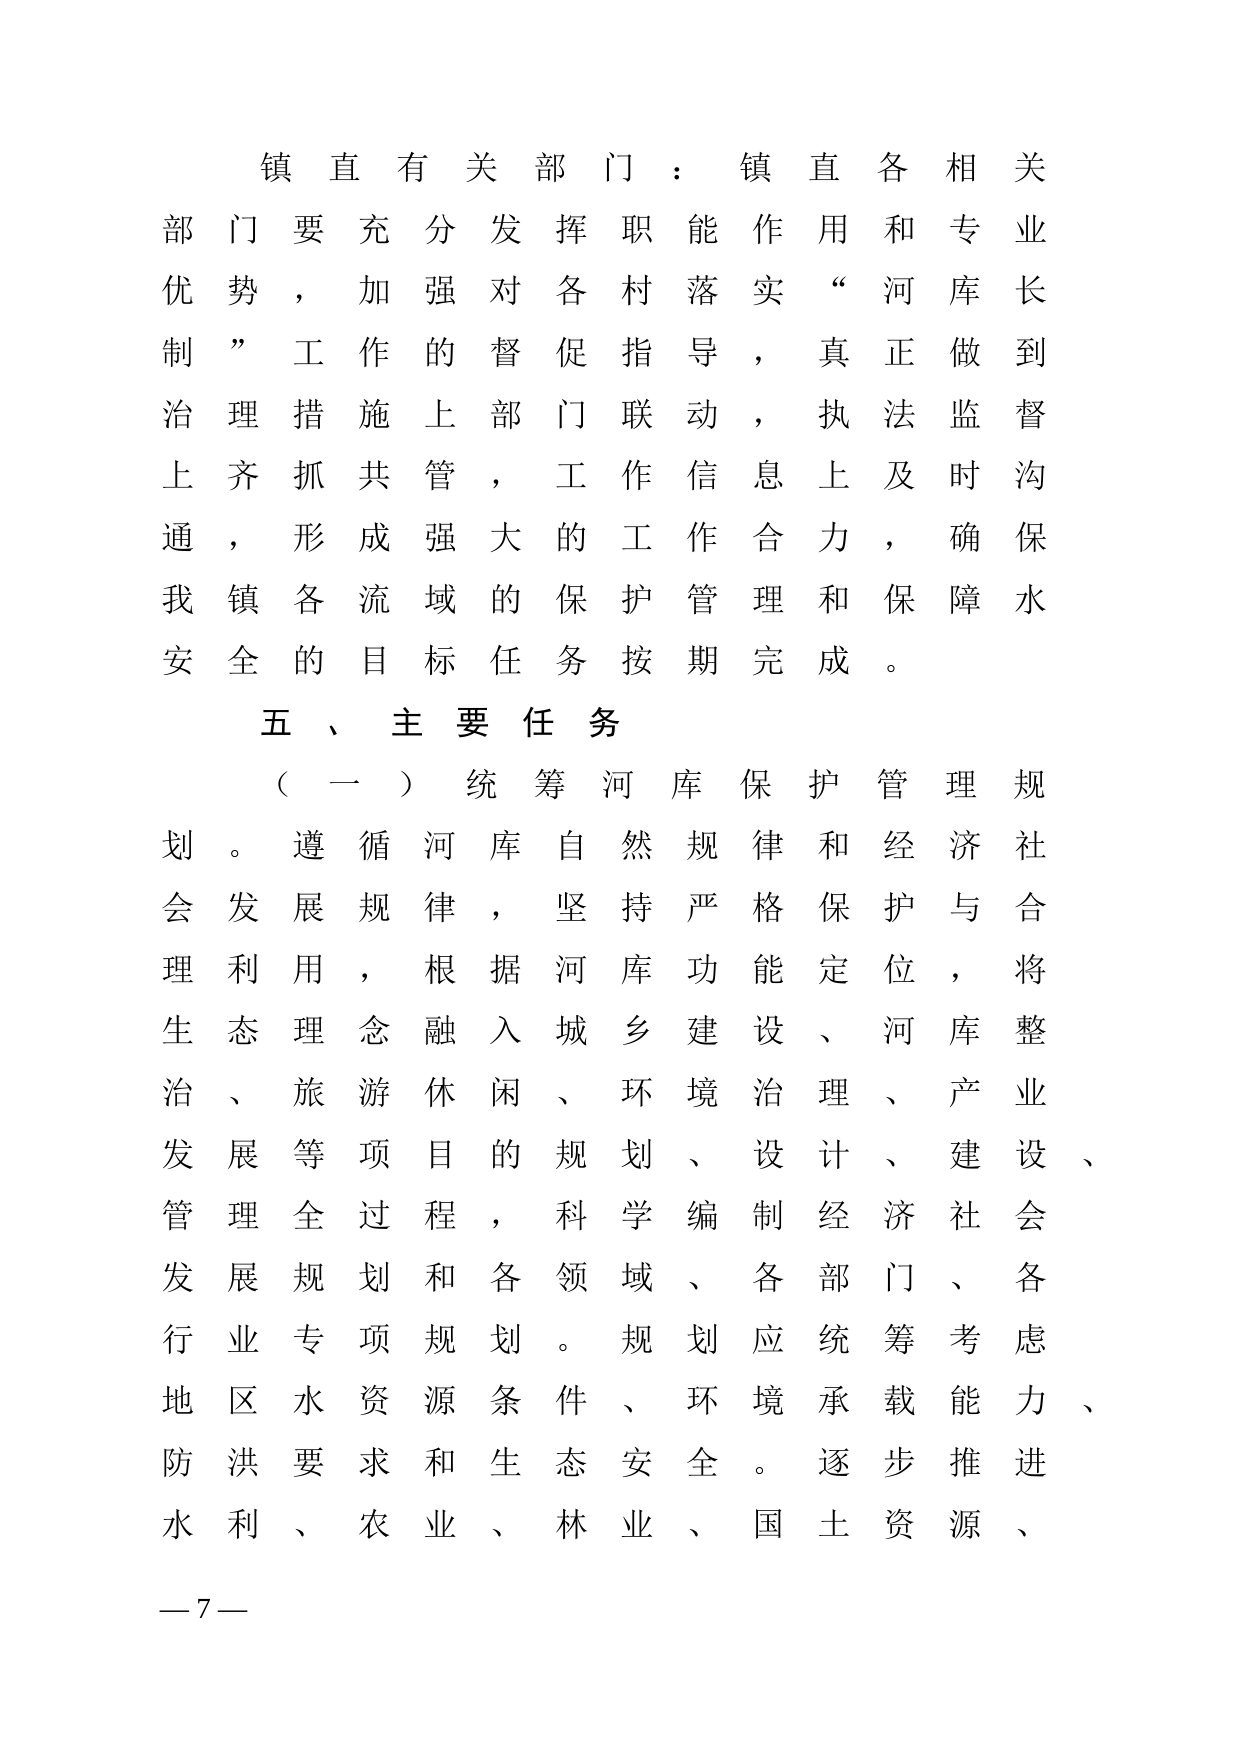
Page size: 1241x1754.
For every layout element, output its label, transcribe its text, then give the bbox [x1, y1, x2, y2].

text 镇直有关部门：镇直各相关部门要充分发挥职能作用和专业优势，加强对各村落实“河库长制”工作的督促指导，真正做到治理措施上部门联动，执法监督上齐抓共管，工作信息上及时沟通，形成强大的工作合力，确保我镇各流域的保护管理和保障水安全的目标任务按期完成。 [161, 134, 1079, 689]
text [161, 751, 1079, 1553]
text 五、主要任务 [161, 689, 1079, 751]
